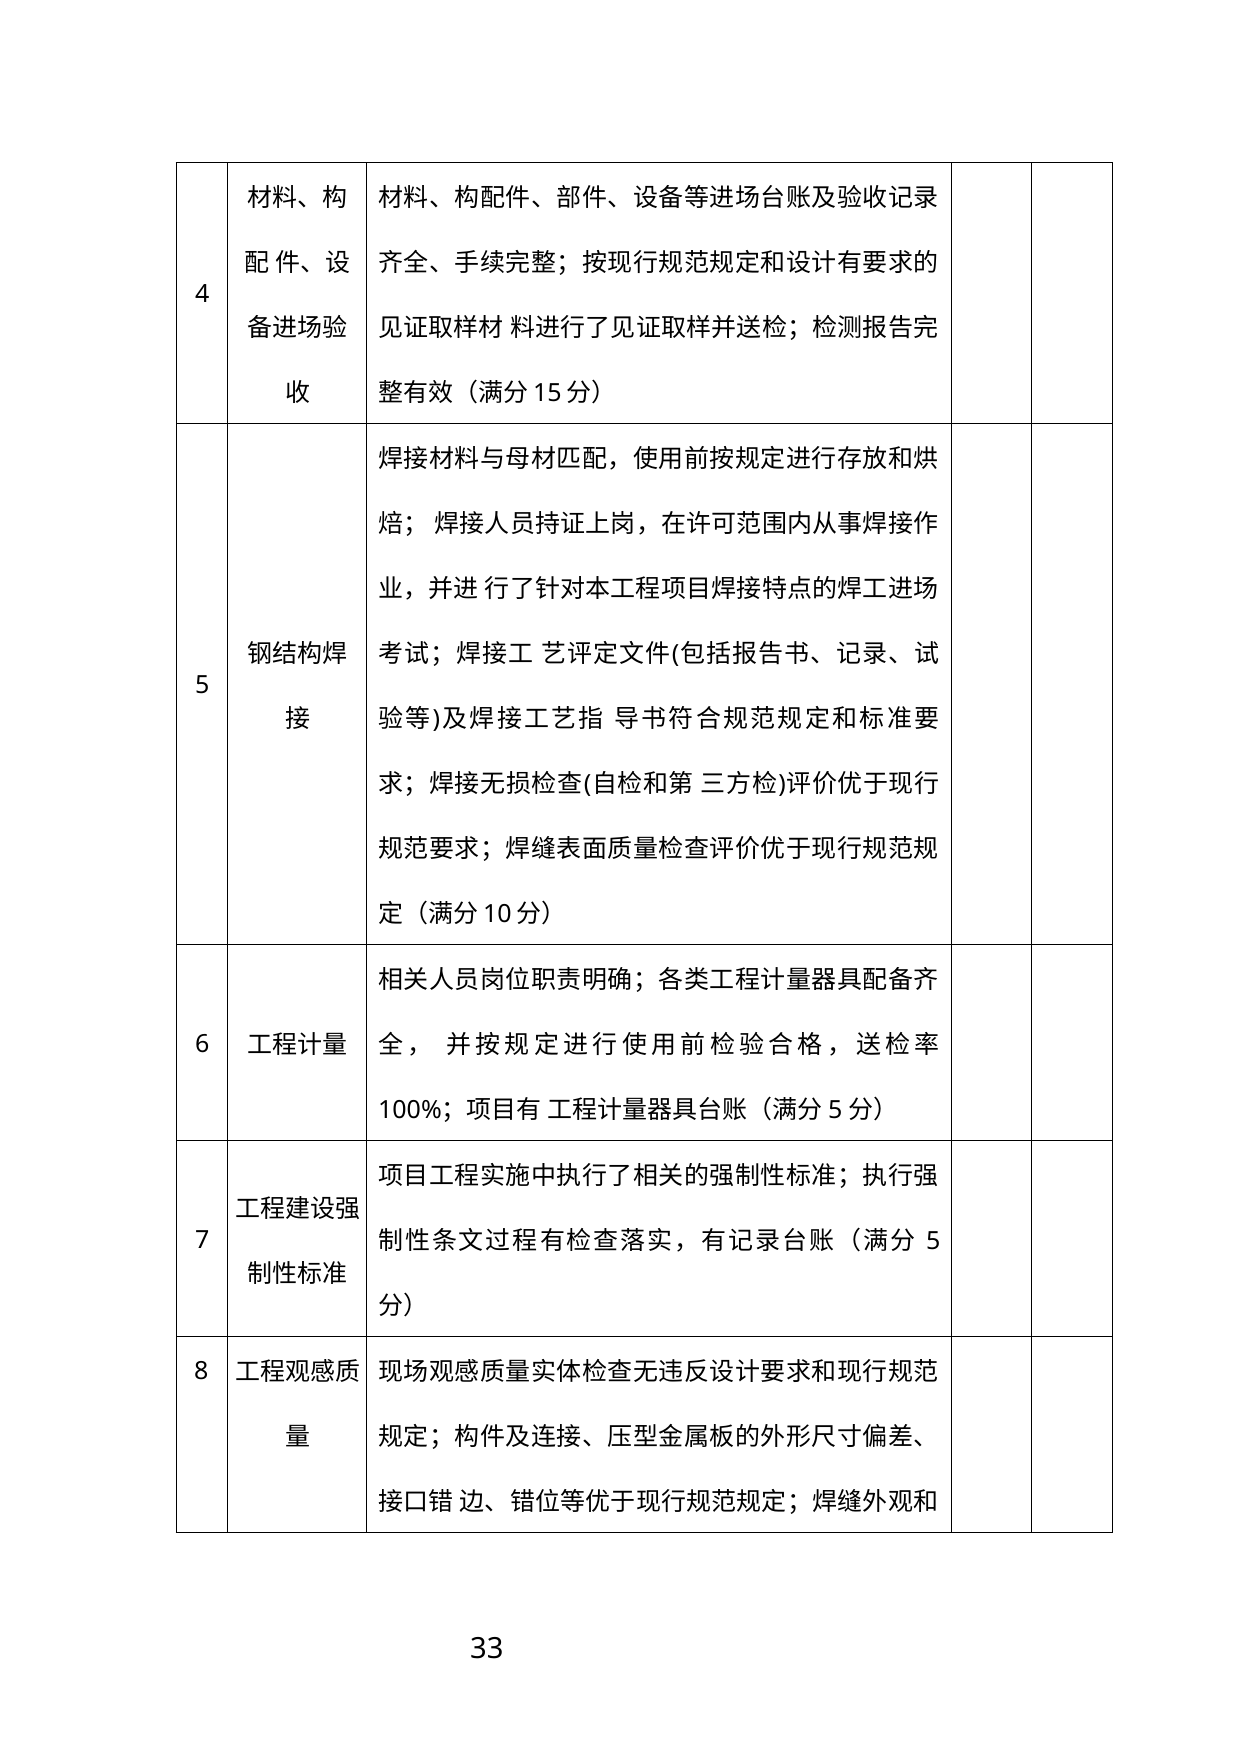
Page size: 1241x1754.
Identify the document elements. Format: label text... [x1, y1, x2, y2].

table_cell 工程计量 [228, 945, 366, 1140]
table_cell 5 [177, 424, 227, 944]
table_cell [1032, 163, 1112, 423]
table_cell [1032, 945, 1112, 1140]
table_cell [952, 945, 1031, 1140]
table_cell 焊接材料与母材匹配，使用前按规定进行存放和烘焙； 焊接人员持证上岗，在许可范围内从事焊接作业，并进 行了针对本工程项目焊接特点的焊工进场考试；焊接工 艺评定文件(包括报告书、记录、试验等)及焊接工艺指 导书符合规范规定和标准要求；焊接无损检查(自检和第 三方检)评价优于现行规范要求；焊缝表面质量检查评价优于现行规范规定（满分10分） [367, 424, 951, 944]
table_cell 材料、构配 件、设备进场验收 [228, 163, 366, 423]
table_cell 项目工程实施中执行了相关的强制性标准；执行强制性条文过程有检查落实，有记录台账（满分 5 分） [367, 1141, 951, 1336]
table_cell 材料、构配件、部件、设备等进场台账及验收记录齐全、手续完整；按现行规范规定和设计有要求的见证取样材 料进行了见证取样并送检；检测报告完整有效（满分15分） [367, 163, 951, 423]
table_cell [1032, 424, 1112, 944]
table_cell [952, 1337, 1031, 1532]
table_cell 钢结构焊接 [228, 424, 366, 944]
table_cell 相关人员岗位职责明确；各类工程计量器具配备齐全， 并按规定进行使用前检验合格，送检率 100%；项目有 工程计量器具台账（满分 5 分） [367, 945, 951, 1140]
table_cell [952, 163, 1031, 423]
table_cell 7 [177, 1141, 227, 1336]
table_cell 工程建设强 制性标准 [228, 1141, 366, 1336]
table_cell [952, 1141, 1031, 1336]
table_cell 6 [177, 945, 227, 1140]
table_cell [367, 1337, 951, 1532]
table_cell [952, 424, 1031, 944]
table_cell [1032, 1141, 1112, 1336]
table_cell 工程观感质 量 [228, 1337, 366, 1532]
table_cell [1032, 1337, 1112, 1532]
table_cell 8 [177, 1337, 227, 1532]
table_cell 4 [177, 163, 227, 423]
